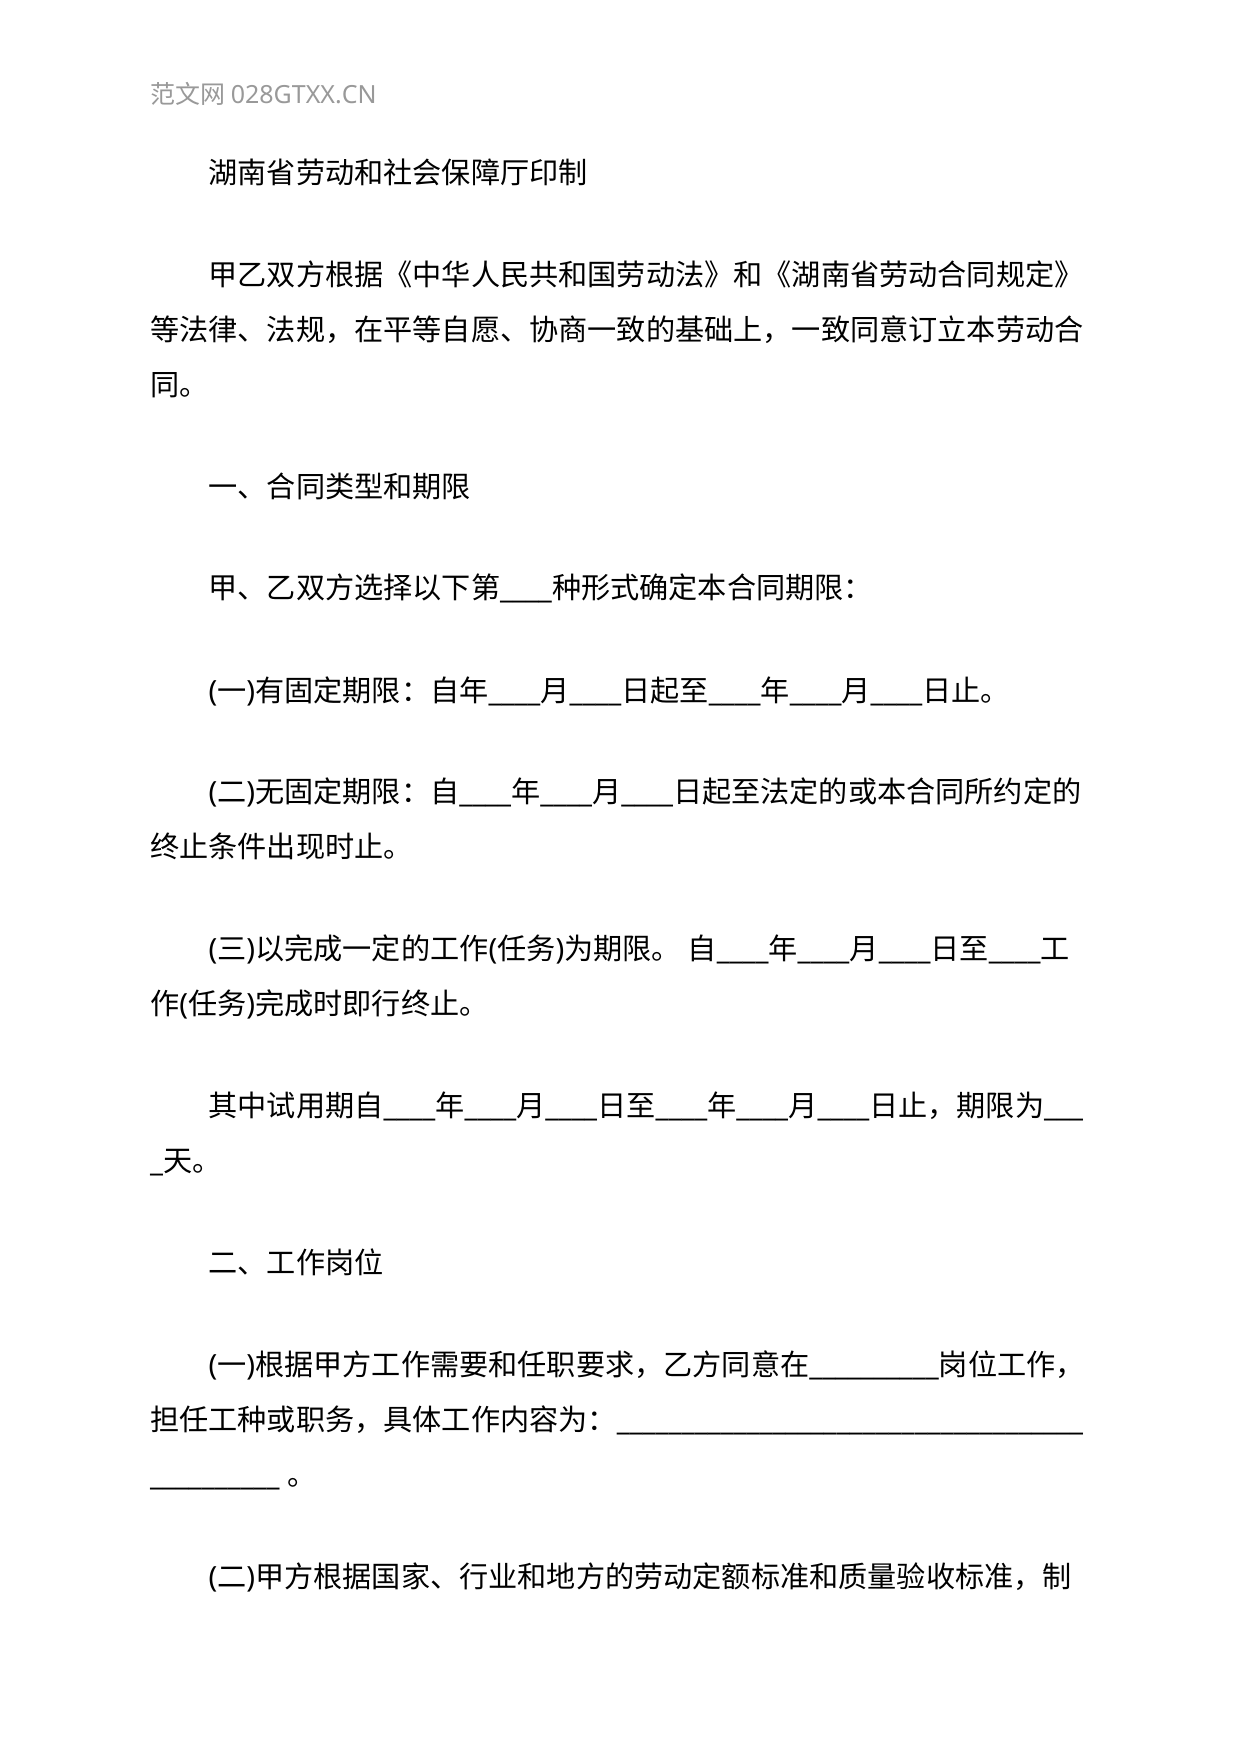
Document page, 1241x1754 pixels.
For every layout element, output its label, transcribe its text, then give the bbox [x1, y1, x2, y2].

text (二)无固定期限：自____年____月____日起至法定的或本合同所约定的终止条件出现时止。 [150, 769, 1090, 866]
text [150, 1553, 1090, 1596]
text 湖南省劳动和社会保障厅印制 [150, 150, 1090, 192]
text 一、合同类型和期限 [150, 463, 1090, 506]
text (三)以完成一定的工作(任务)为期限。 自____年____月____日至____工作(任务)完成时即行终止。 [150, 926, 1090, 1023]
text 二、工作岗位 [150, 1240, 1090, 1282]
text 甲乙双方根据《中华人民共和国劳动法》和《湖南省劳动合同规定》等法律、法规，在平等自愿、协商一致的基础上，一致同意订立本劳动合同。 [150, 252, 1090, 404]
text 甲、乙双方选择以下第____种形式确定本合同期限： [150, 565, 1090, 607]
text (一)有固定期限：自年____月____日起至____年____月____日止。 [150, 667, 1090, 709]
text 其中试用期自____年____月____日至____年____月____日止，期限为____天。 [150, 1083, 1090, 1180]
text (一)根据甲方工作需要和任职要求，乙方同意在__________岗位工作，担任工种或职务，具体工作内容为：______________________________________________ 。 [150, 1342, 1090, 1494]
